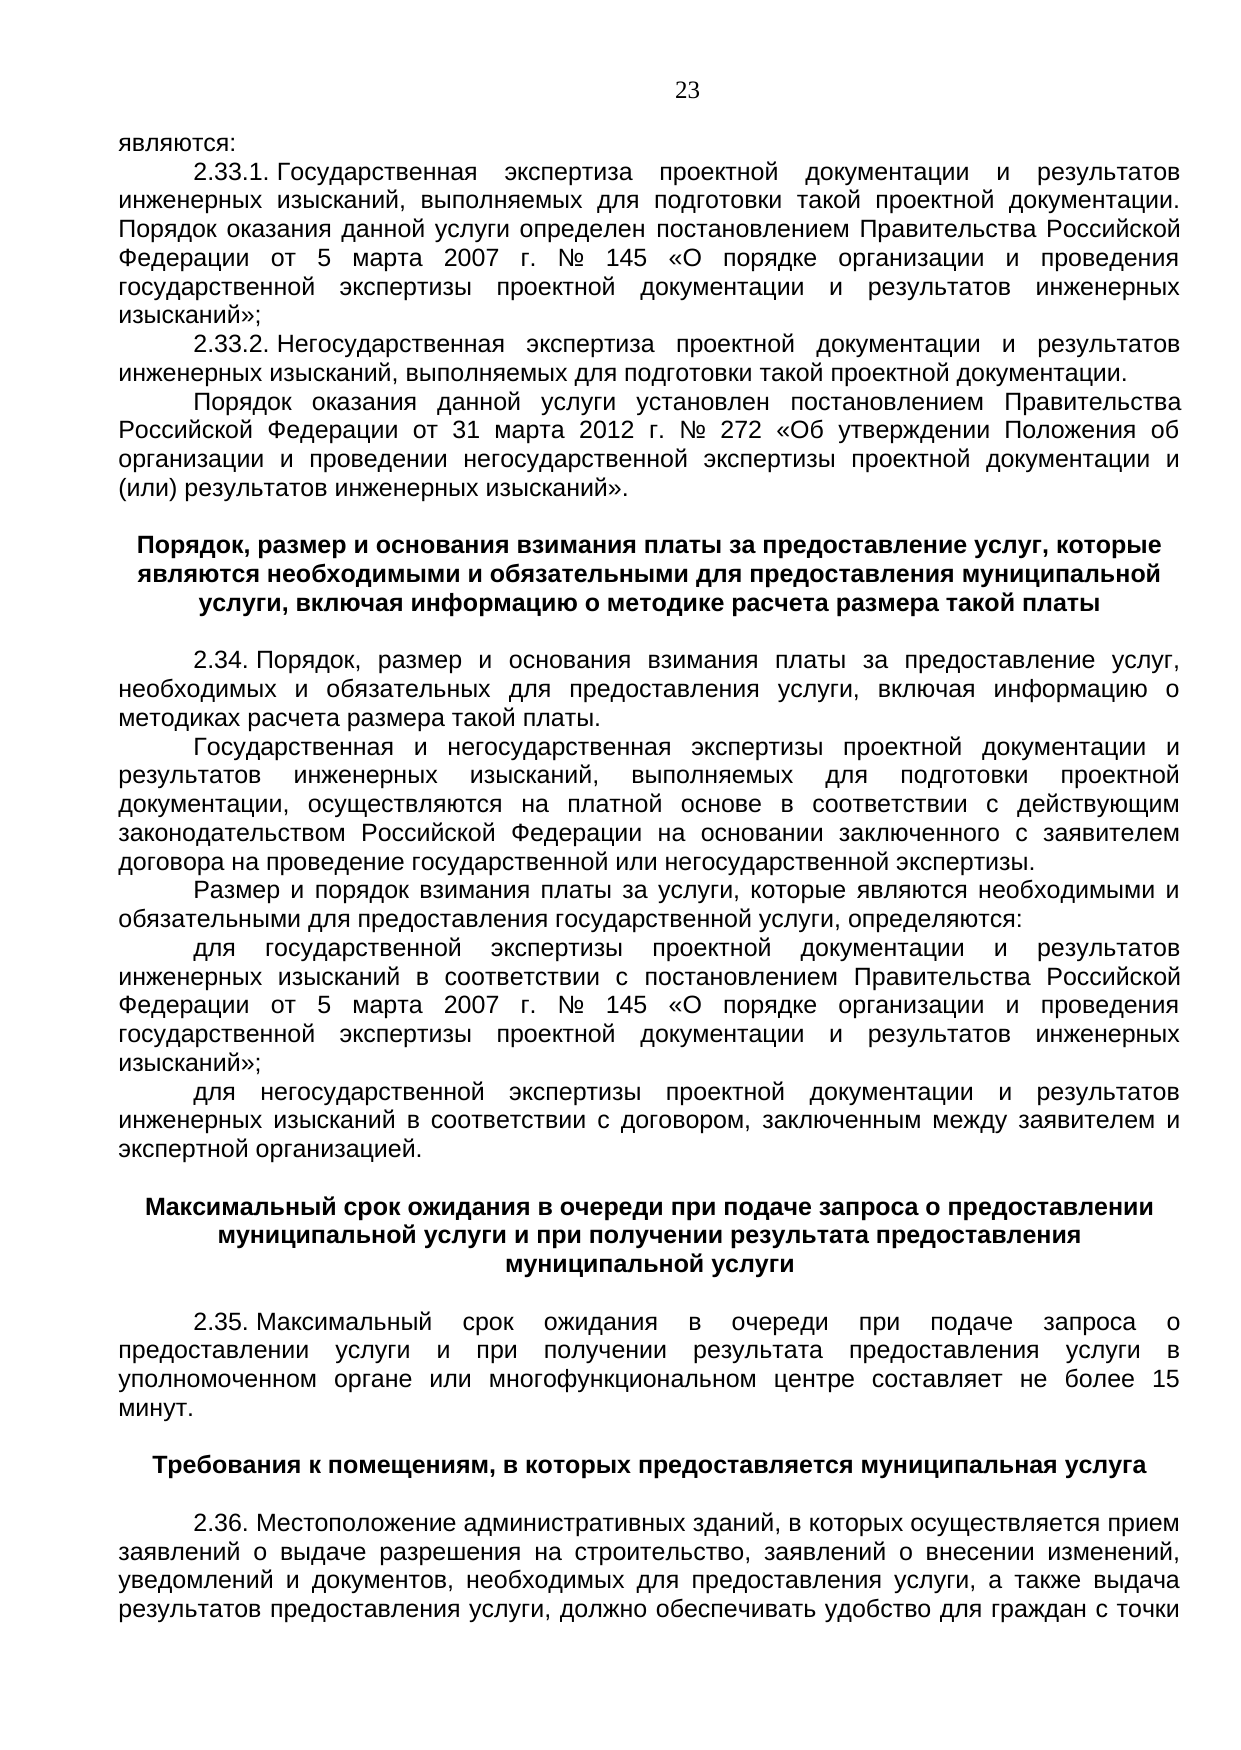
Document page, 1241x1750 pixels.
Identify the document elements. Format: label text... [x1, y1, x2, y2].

text 2.33.2. Негосударственная экспертиза проектной документации и результатов инженерных изысканий, выполняемых для подготовки такой проектной документации. [118, 329, 1181, 387]
text Размер и порядок взимания платы за услуги, которые являются необходимыми и обязательными для предоставления государственной услуги, определяются: [118, 875, 1181, 933]
text 2.34. Порядок, размер и основания взимания платы за предоставление услуг, необходимых и обязательных для предоставления услуги, включая информацию о методиках расчета размера такой платы. [118, 645, 1181, 732]
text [118, 128, 1181, 157]
subtitle Требования к помещениям, в которых предоставляется муниципальная услуга [118, 1450, 1181, 1479]
text Порядок оказания данной услуги установлен постановлением Правительства Российской Федерации от 31 марта 2012 г. № 272 «Об утверждении Положения об организации и проведении негосударственной экспертизы проектной документации и (или) результатов инженерных изысканий». [118, 387, 1181, 502]
text 2.35. Максимальный срок ожидания в очереди при подаче запроса о предоставлении услуги и при получении результата предоставления услуги в уполномоченном органе или многофункциональном центре составляет не более 15 минут. [118, 1307, 1181, 1422]
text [118, 1508, 1181, 1623]
text для негосударственной экспертизы проектной документации и результатов инженерных изысканий в соответствии с договором, заключенным между заявителем и экспертной организацией. [118, 1077, 1181, 1163]
text для государственной экспертизы проектной документации и результатов инженерных изысканий в соответствии с постановлением Правительства Российской Федерации от 5 марта 2007 г. № 145 «О порядке организации и проведения государственной экспертизы проектной документации и результатов инженерных изысканий»; [118, 933, 1181, 1077]
text 2.33.1. Государственная экспертиза проектной документации и результатов инженерных изысканий, выполняемых для подготовки такой проектной документации. Порядок оказания данной услуги определен постановлением Правительства Российской Федерации от 5 марта 2007 г. № 145 «О порядке организации и проведения государственной экспертизы проектной документации и результатов инженерных изысканий»; [118, 157, 1181, 329]
text Государственная и негосударственная экспертизы проектной документации и результатов инженерных изысканий, выполняемых для подготовки проектной документации, осуществляются на платной основе в соответствии с действующим законодательством Российской Федерации на основании заключенного с заявителем договора на проведение государственной или негосударственной экспертизы. [118, 732, 1181, 875]
subtitle Максимальный срок ожидания в очереди при подаче запроса о предоставлении муниципальной услуги и при получении результата предоставления муниципальной услуги [118, 1192, 1181, 1278]
subtitle Порядок, размер и основания взимания платы за предоставление услуг, которые являются необходимыми и обязательными для предоставления муниципальной услуги, включая информацию о методике расчета размера такой платы [118, 530, 1181, 617]
